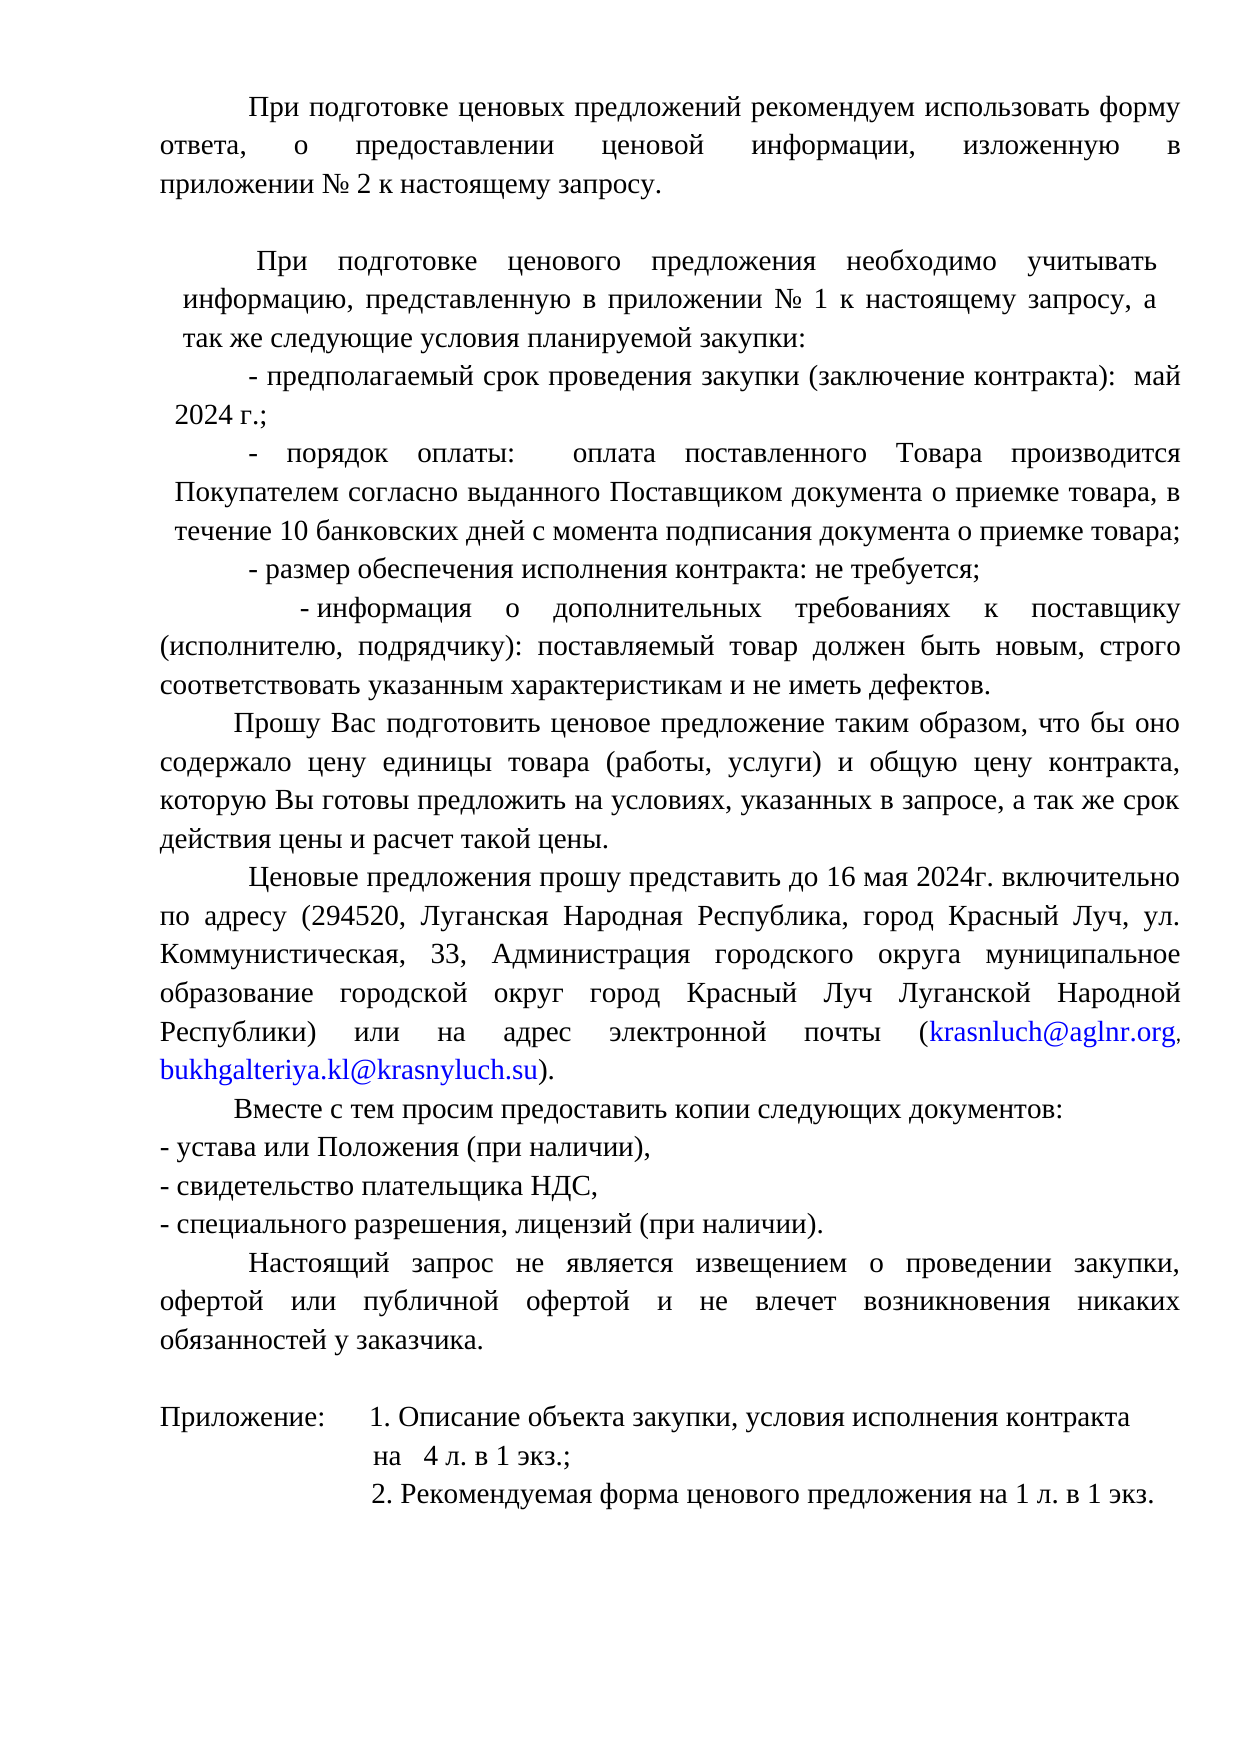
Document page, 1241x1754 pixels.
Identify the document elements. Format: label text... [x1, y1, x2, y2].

list Прошу Вас подготовить ценовое предложение таким образом, что бы оно содержало цену единицы товара (работы, услуги) и общую цену контракта, которую Вы готовы предложить на условиях, указанных в запросе, а так же срок действия цены и расчет такой цены. [159, 705, 1181, 854]
text 2. Рекомендуемая форма ценового предложения на 1 л. в 1 экз. [159, 1476, 1181, 1510]
text - устава или Положения (при наличии), [159, 1129, 1181, 1163]
list - предполагаемый срок проведения закупки (заключение контракта): май 2024 г.; [174, 358, 1181, 431]
text Вместе с тем просим предоставить копии следующих документов: [159, 1091, 1181, 1124]
list - размер обеспечения исполнения контракта: не требуется; [174, 551, 1181, 585]
text Приложение: 1. Описание объекта закупки, условия исполнения контракта [159, 1399, 1181, 1433]
list - информация о дополнительных требованиях к поставщику (исполнителю, подрядчику): поставляемый товар должен быть новым, строго соответствовать указанным характеристикам и не иметь дефектов. [159, 590, 1181, 700]
text на 4 л. в 1 экз.; [159, 1438, 1181, 1471]
text - свидетельство плательщика НДС, [159, 1168, 1181, 1201]
text При подготовке ценовых предложений рекомендуем использовать форму ответа, о предоставлении ценовой информации, изложенную в приложении № 2 к настоящему запросу. [159, 89, 1181, 199]
text Ценовые предложения прошу представить до 16 мая 2024г. включительно по адресу (294520, Луганская Народная Республика, город Красный Луч, ул. Коммунистическая, 33, Администрация городского округа муниципальное образование городской округ город Красный Луч Луганской Народной Республики) или на адрес электронной почты (krasnluch@aglnr.org, bukhgalteriya.kl@krasnyluch.su). [159, 859, 1181, 1086]
text При подготовке ценового предложения необходимо учитывать информацию, представленную в приложении № 1 к настоящему запросу, а так же следующие условия планируемой закупки: [183, 243, 1157, 353]
text Настоящий запрос не является извещением о проведении закупки, офертой или публичной офертой и не влечет возникновения никаких обязанностей у заказчика. [159, 1245, 1181, 1356]
text - специального разрешения, лицензий (при наличии). [159, 1206, 1181, 1240]
text - порядок оплаты: оплата поставленного Товара производится Покупателем согласно выданного Поставщиком документа о приемке товара, в течение 10 банковских дней с момента подписания документа о приемке товара; [174, 436, 1181, 546]
